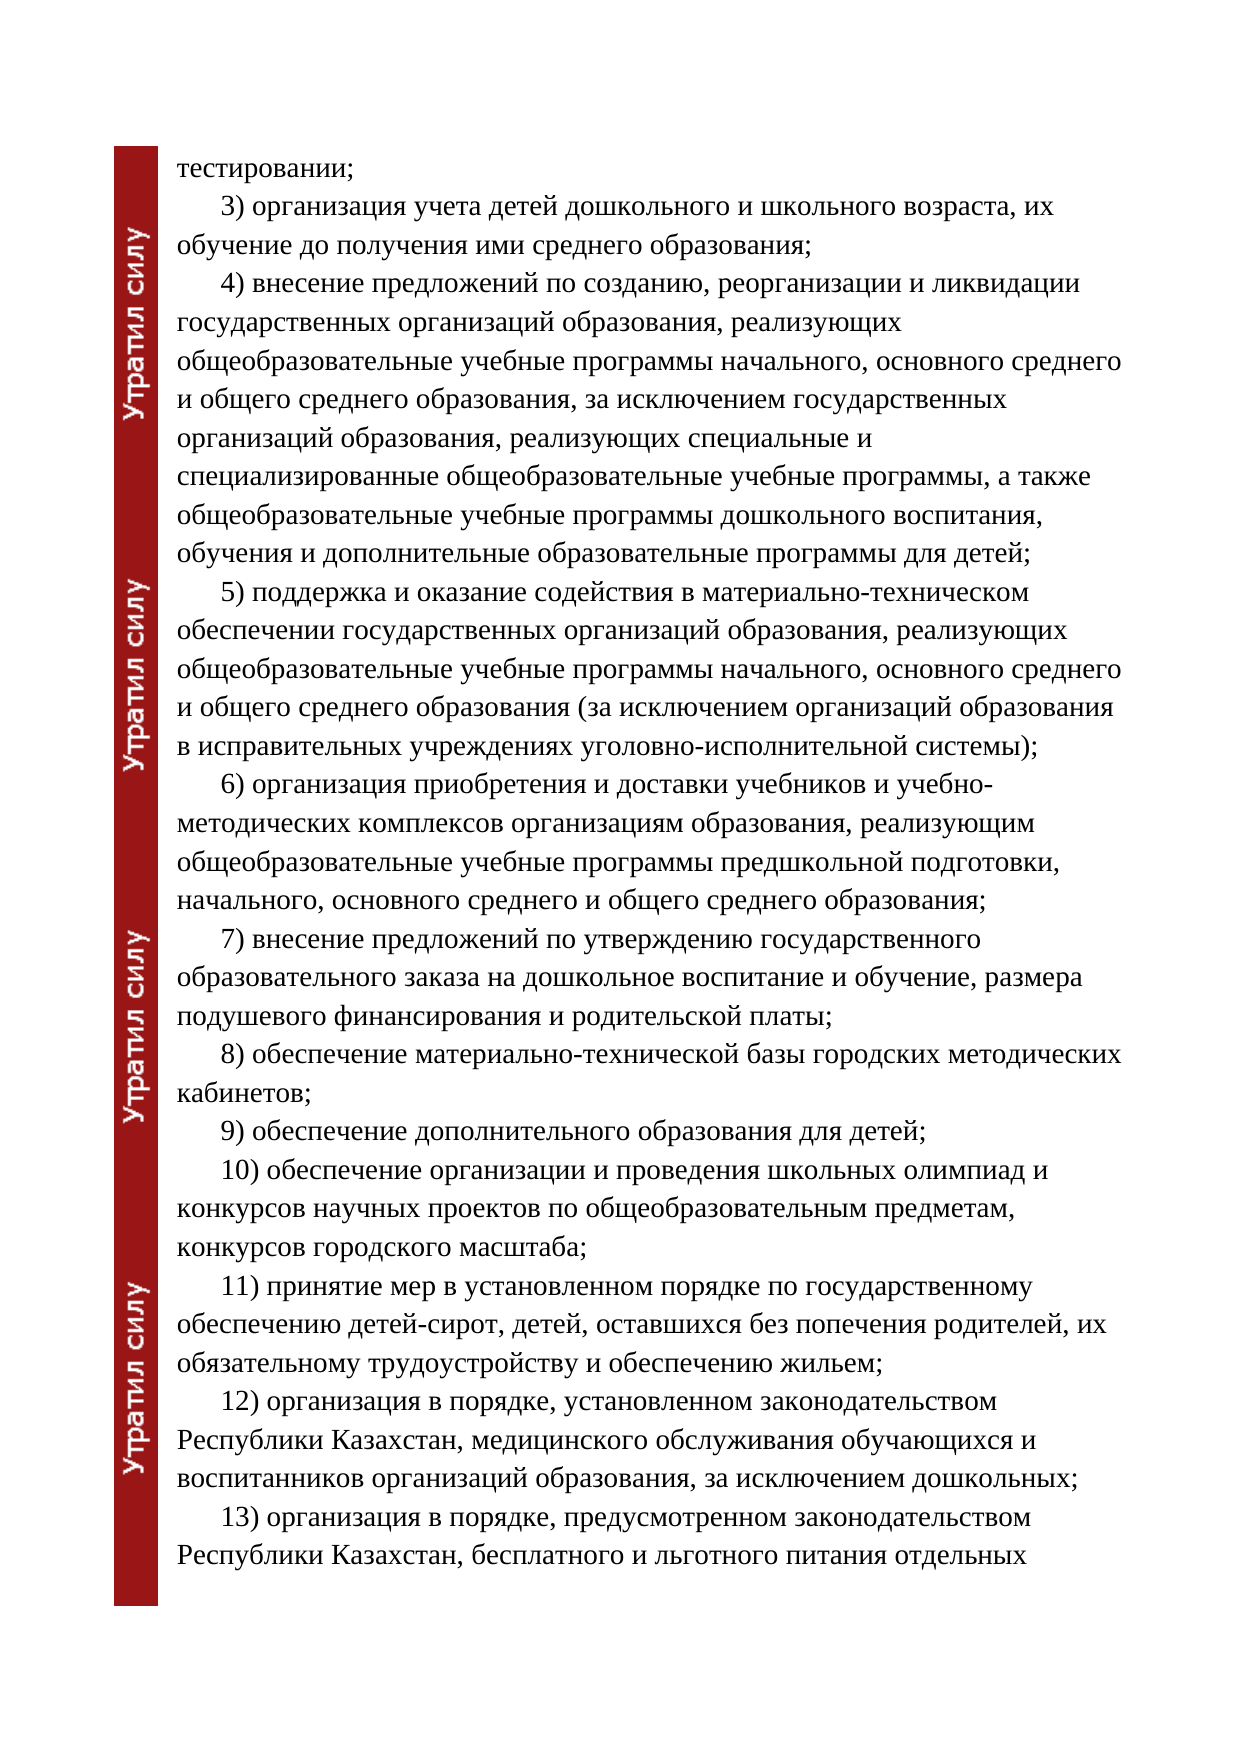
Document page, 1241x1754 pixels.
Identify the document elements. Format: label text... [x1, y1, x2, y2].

picture [114, 146, 158, 150]
picture [114, 1571, 158, 1606]
